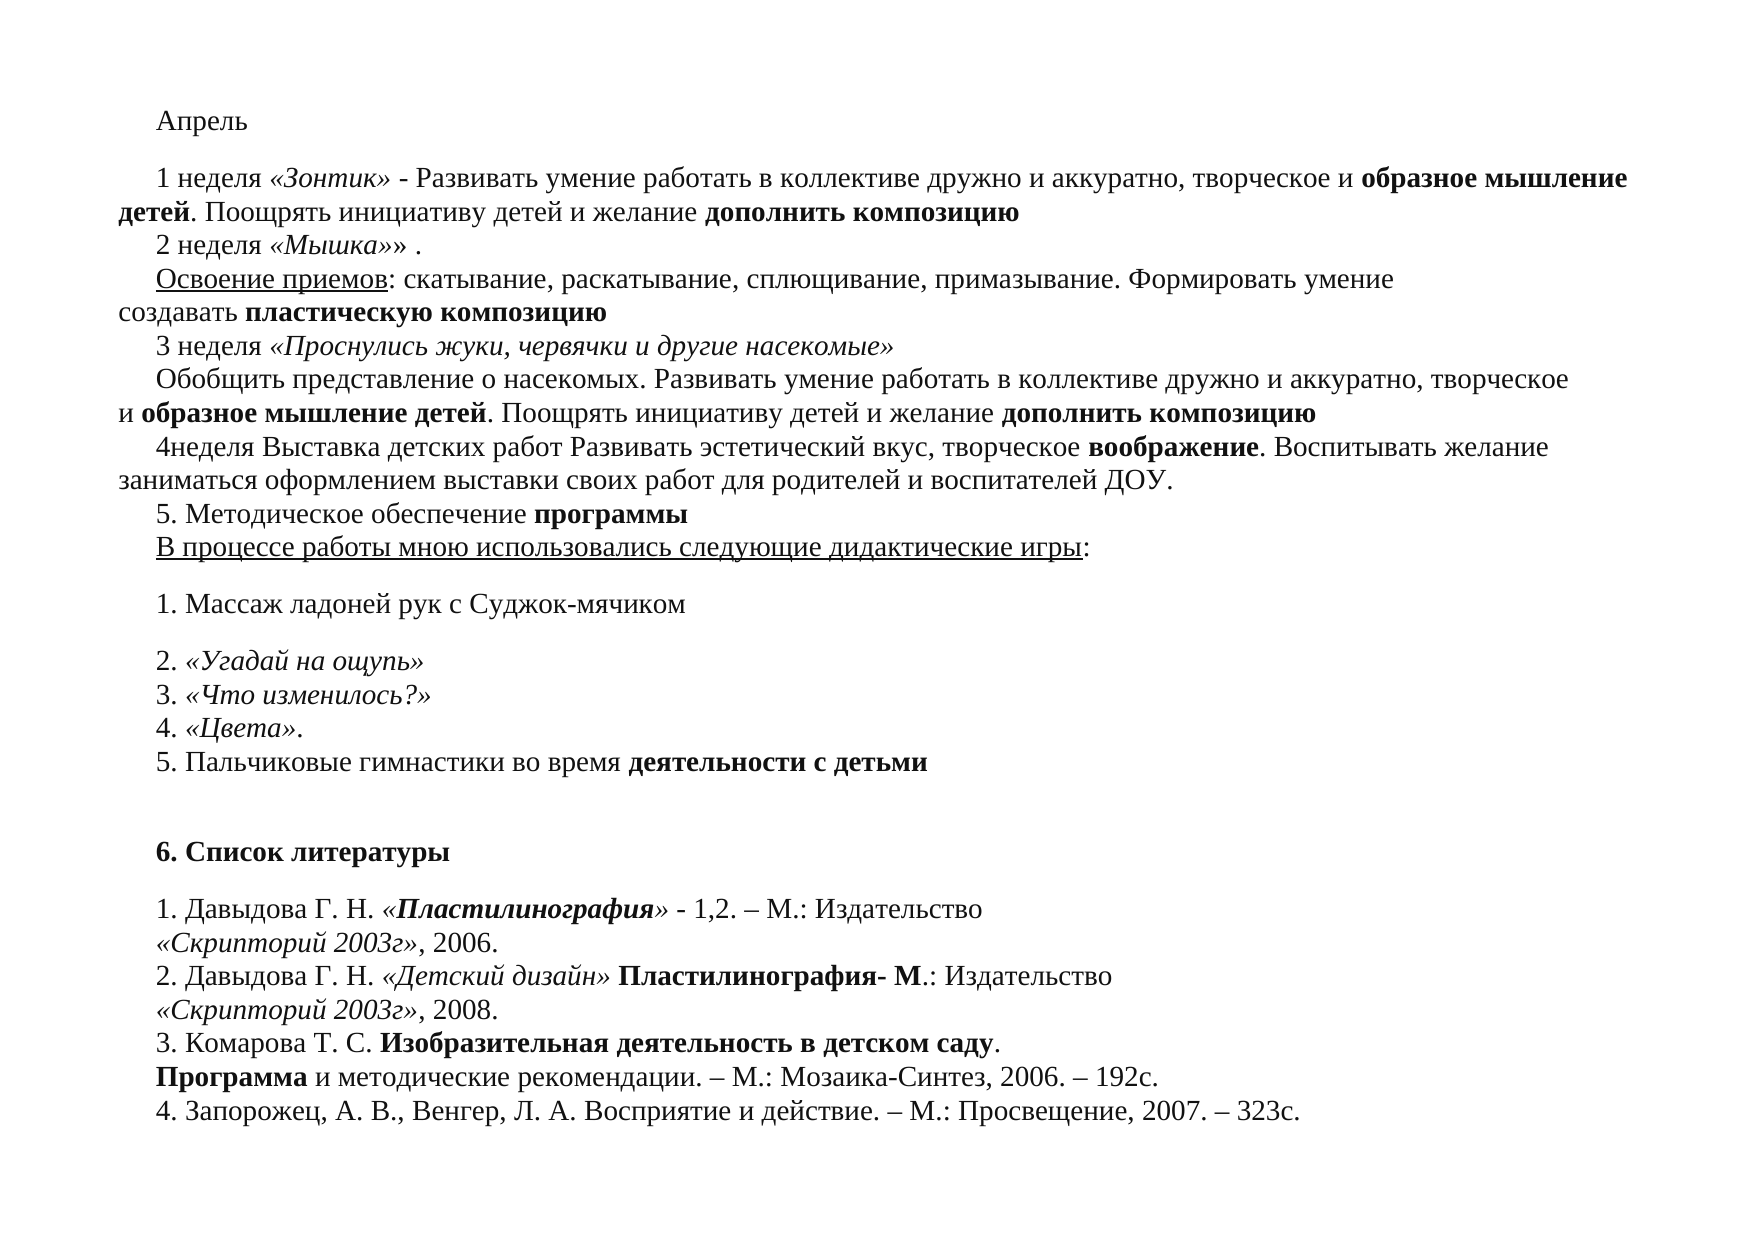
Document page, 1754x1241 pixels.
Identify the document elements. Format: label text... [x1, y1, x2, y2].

text Обобщить представление о насекомых. Развивать умение работать в коллективе дружно и аккуратно, творческое и образное мышление детей. Поощрять инициативу детей и желание дополнить композицию [118, 362, 1636, 429]
text 3. «Что изменилось?» [118, 677, 1636, 710]
text 1. Массаж ладоней рук с Суджок-мячиком [118, 586, 1636, 620]
text 2. «Угадай на ощупь» [118, 643, 1636, 677]
text 4. «Цвета». [118, 710, 1636, 744]
text Апрель [118, 103, 1636, 137]
text 6. Список литературы [118, 834, 1636, 868]
text 5. Методическое обеспечение программы [118, 496, 1636, 529]
text 1. Давыдова Г. Н. «Пластилинография» - 1,2. – М.: Издательство [118, 891, 1636, 925]
text 1 неделя «Зонтик» - Развивать умение работать в коллективе дружно и аккуратно, творческое и образное мышление детей. Поощрять инициативу детей и желание дополнить композицию [118, 160, 1636, 227]
text 3 неделя «Проснулись жуки, червячки и другие насекомые» [118, 328, 1636, 362]
text 4неделя Выставка детских работ Развивать эстетический вкус, творческое воображение. Воспитывать желание заниматься оформлением выставки своих работ для родителей и воспитателей ДОУ. [118, 429, 1636, 496]
text «Скрипторий 2003г», 2008. [118, 992, 1636, 1026]
text Программа и методические рекомендации. – М.: Мозаика-Синтез, 2006. – 192с. [118, 1059, 1636, 1093]
text Освоение приемов: скатывание, раскатывание, сплющивание, примазывание. Формировать умение создавать пластическую композицию [118, 261, 1636, 328]
text «Скрипторий 2003г», 2006. [118, 925, 1636, 958]
text 2. Давыдова Г. Н. «Детский дизайн» Пластилинография- М.: Издательство [118, 958, 1636, 992]
text 5. Пальчиковые гимнастики во время деятельности с детьми [118, 744, 1636, 777]
text 3. Комарова Т. С. Изобразительная деятельность в детском саду. [118, 1026, 1636, 1059]
text В процессе работы мною использовались следующие дидактические игры: [118, 529, 1636, 563]
text 2 неделя «Мышка»» . [118, 227, 1636, 261]
text 4. Запорожец, А. В., Венгер, Л. А. Восприятие и действие. – М.: Просвещение, 2007. – 323с. [118, 1093, 1636, 1126]
